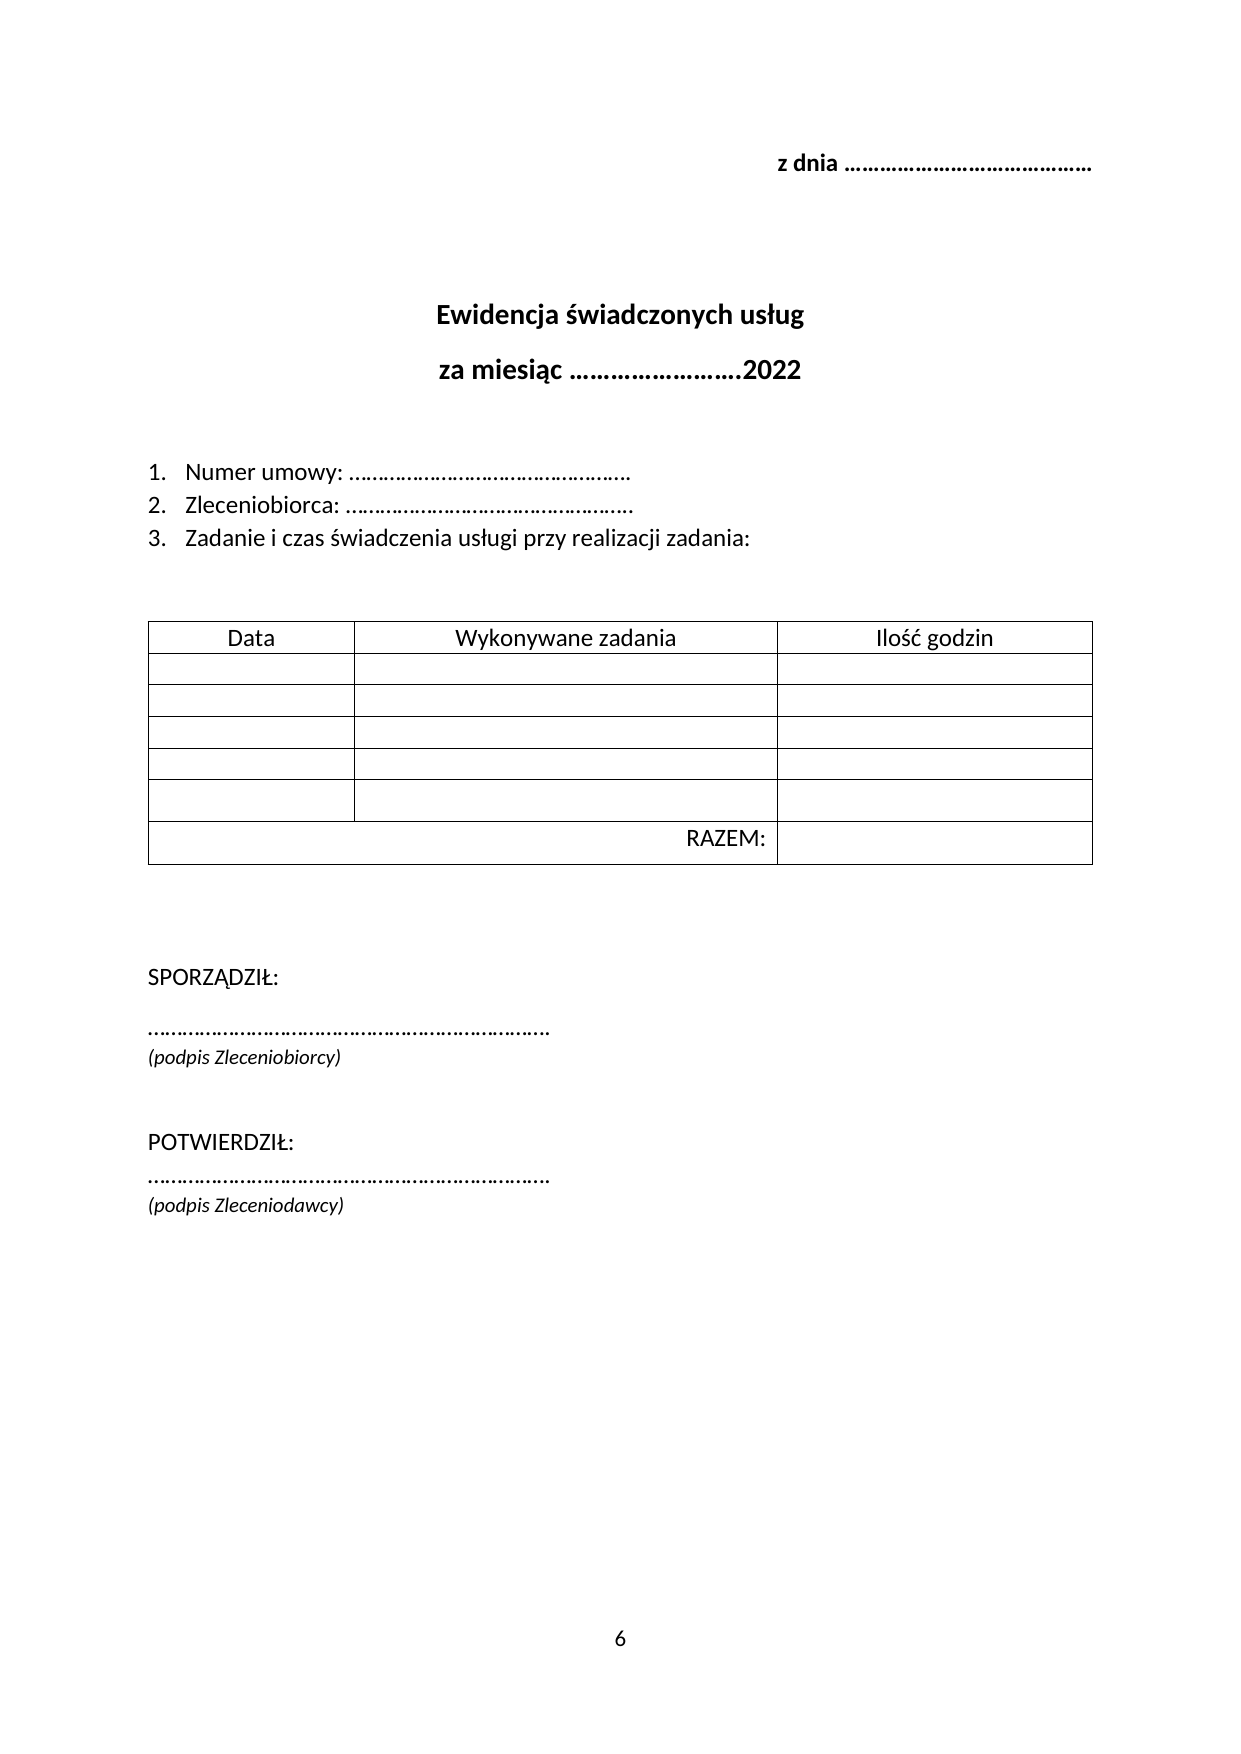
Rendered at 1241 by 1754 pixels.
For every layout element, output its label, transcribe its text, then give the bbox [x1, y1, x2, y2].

table_cell [778, 685, 1092, 716]
list Zleceniobiorca: ………………………………………….. [148, 489, 1093, 519]
table_header Data [149, 622, 354, 653]
text Ewidencja świadczonych usług [148, 296, 1093, 332]
text (podpis Zleceniodawcy) [148, 1192, 1093, 1217]
table_cell [355, 780, 777, 821]
table_header Wykonywane zadania [355, 622, 777, 653]
text ……………………………………………………………. [148, 1011, 1093, 1041]
table_cell [778, 780, 1092, 821]
text SPORZĄDZIŁ: [148, 961, 1093, 992]
table_cell [149, 654, 354, 684]
text za miesiąc …………………….2022 [148, 351, 1093, 387]
table_cell [149, 717, 354, 747]
table_cell [778, 654, 1092, 684]
table_cell [778, 717, 1092, 747]
table_cell [149, 685, 354, 716]
table_cell [355, 749, 777, 779]
text (podpis Zleceniobiorcy) [148, 1044, 1093, 1069]
table_cell [355, 717, 777, 747]
text z dnia …………………………………… [148, 148, 1093, 178]
text ……………………………………………………………. [148, 1159, 1093, 1189]
list Zadanie i czas świadczenia usługi przy realizacji zadania: [148, 522, 1093, 552]
table_cell [778, 749, 1092, 779]
table_header Ilość godzin [778, 622, 1092, 653]
table_cell [355, 685, 777, 716]
table_cell [355, 654, 777, 684]
table_cell [149, 749, 354, 779]
table_cell [778, 822, 1092, 864]
list Numer umowy: …………………………………………. [148, 456, 1093, 487]
table_cell RAZEM: [149, 822, 777, 864]
table_cell [149, 780, 354, 821]
text POTWIERDZIŁ: [148, 1126, 1093, 1157]
